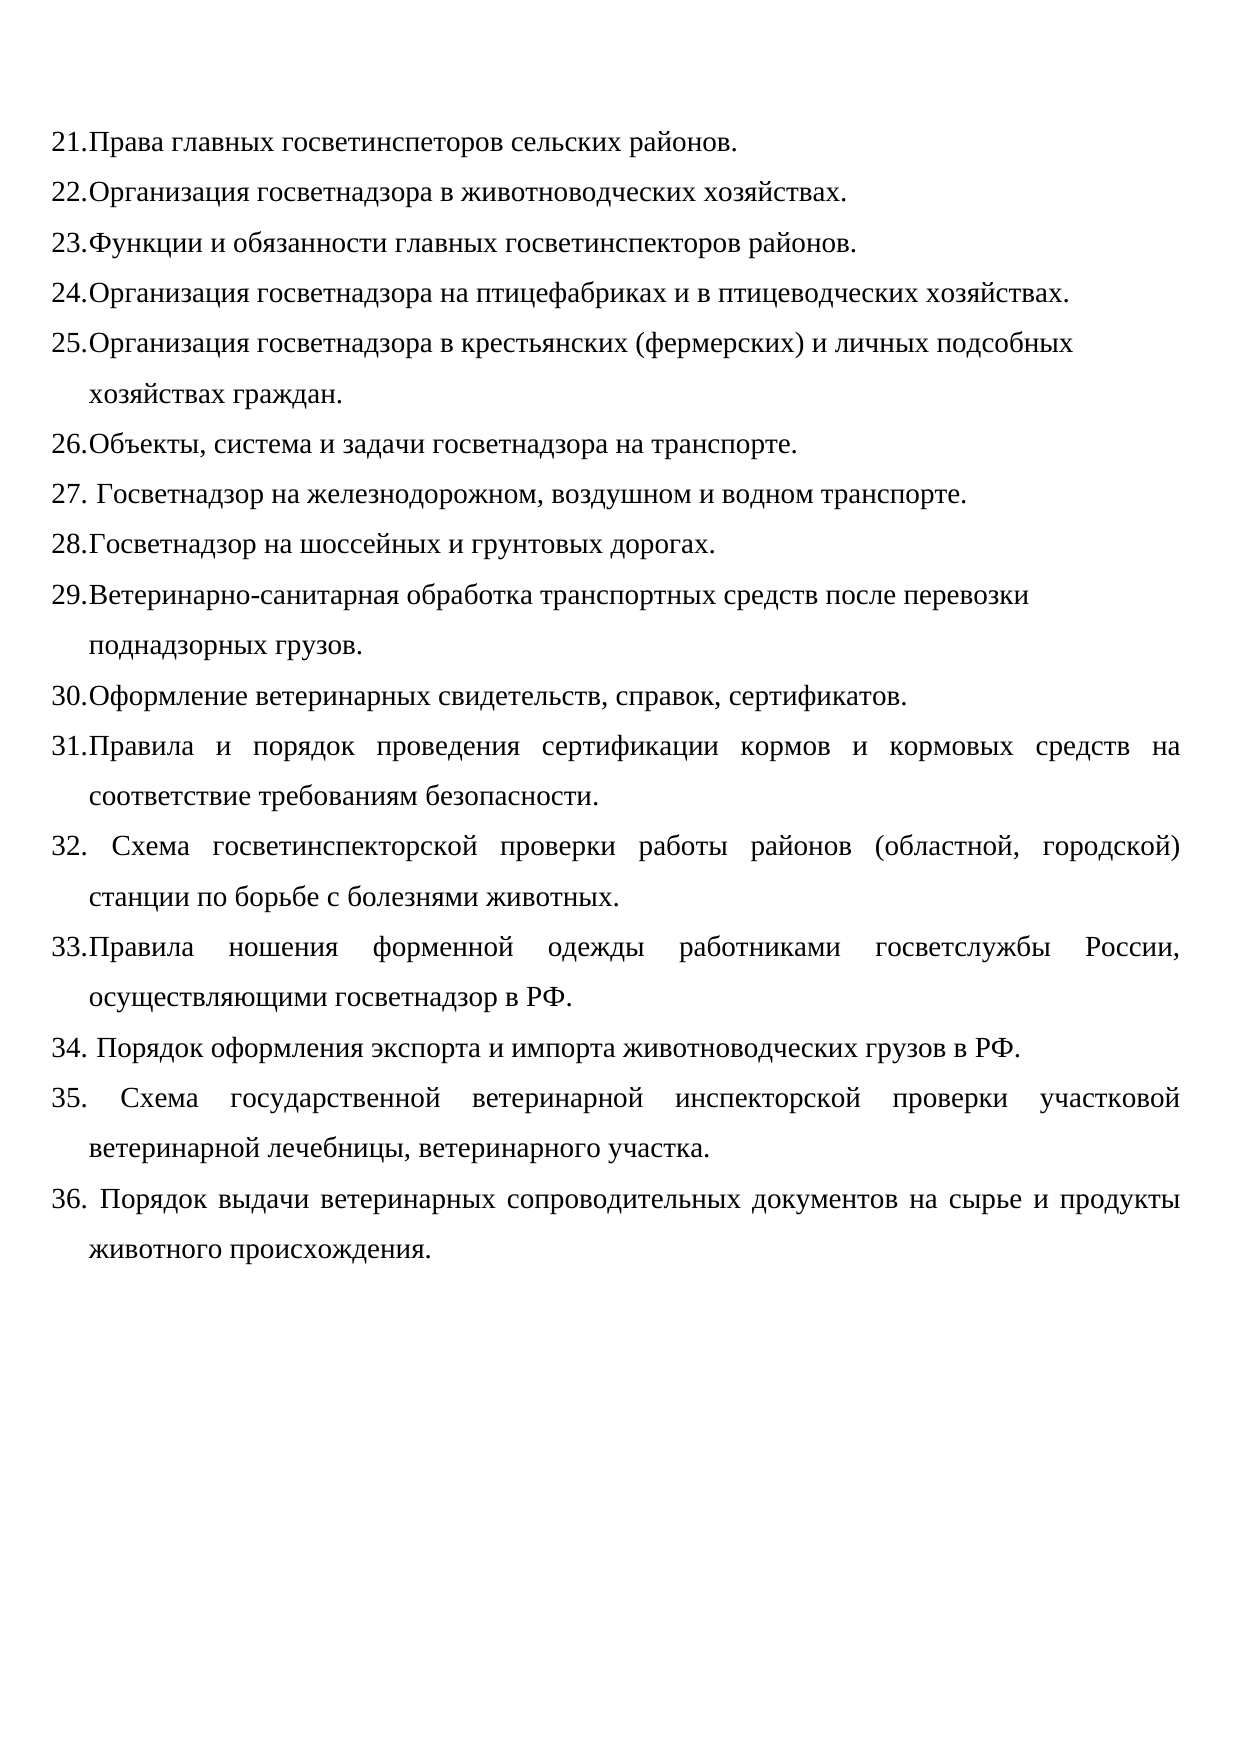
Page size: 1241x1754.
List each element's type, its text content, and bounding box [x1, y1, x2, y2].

list Организация госветнадзора в крестьянских (фермерских) и личных подсобных хозяйствах граждан. [51, 325, 1181, 409]
list Организация госветнадзора на птицефабриках и в птицеводческих хозяйствах. [51, 275, 1181, 309]
list Схема госветинспекторской проверки работы районов (областной, городской) станции по борьбе с болезнями животных. [51, 828, 1181, 912]
list Оформление ветеринарных свидетельств, справок, сертификатов. [51, 678, 1181, 711]
list Госветнадзор на железнодорожном, воздушном и водном транспорте. [51, 476, 1181, 510]
list Схема государственной ветеринарной инспекторской проверки участковой ветеринарной лечебницы, ветеринарного участка. [51, 1080, 1181, 1164]
list Госветнадзор на шоссейных и грунтовых дорогах. [51, 527, 1181, 560]
list Порядок оформления экспорта и импорта животноводческих грузов в РФ. [51, 1030, 1181, 1063]
list Порядок выдачи ветеринарных сопроводительных документов на сырье и продукты животного происхождения. [51, 1181, 1181, 1264]
list Правила и порядок проведения сертификации кормов и кормовых средств на соответствие требованиям безопасности. [51, 728, 1181, 812]
list Функции и обязанности главных госветинспекторов районов. [51, 225, 1181, 258]
list Ветеринарно-санитарная обработка транспортных средств после перевозки поднадзорных грузов. [51, 577, 1181, 661]
list Права главных госветинспеторов сельских районов. [51, 124, 1181, 158]
list Правила ношения форменной одежды работниками госветслужбы России, осуществляющими госветнадзор в РФ. [51, 929, 1181, 1013]
list Организация госветнадзора в животноводческих хозяйствах. [51, 174, 1181, 208]
list Объекты, система и задачи госветнадзора на транспорте. [51, 426, 1181, 459]
